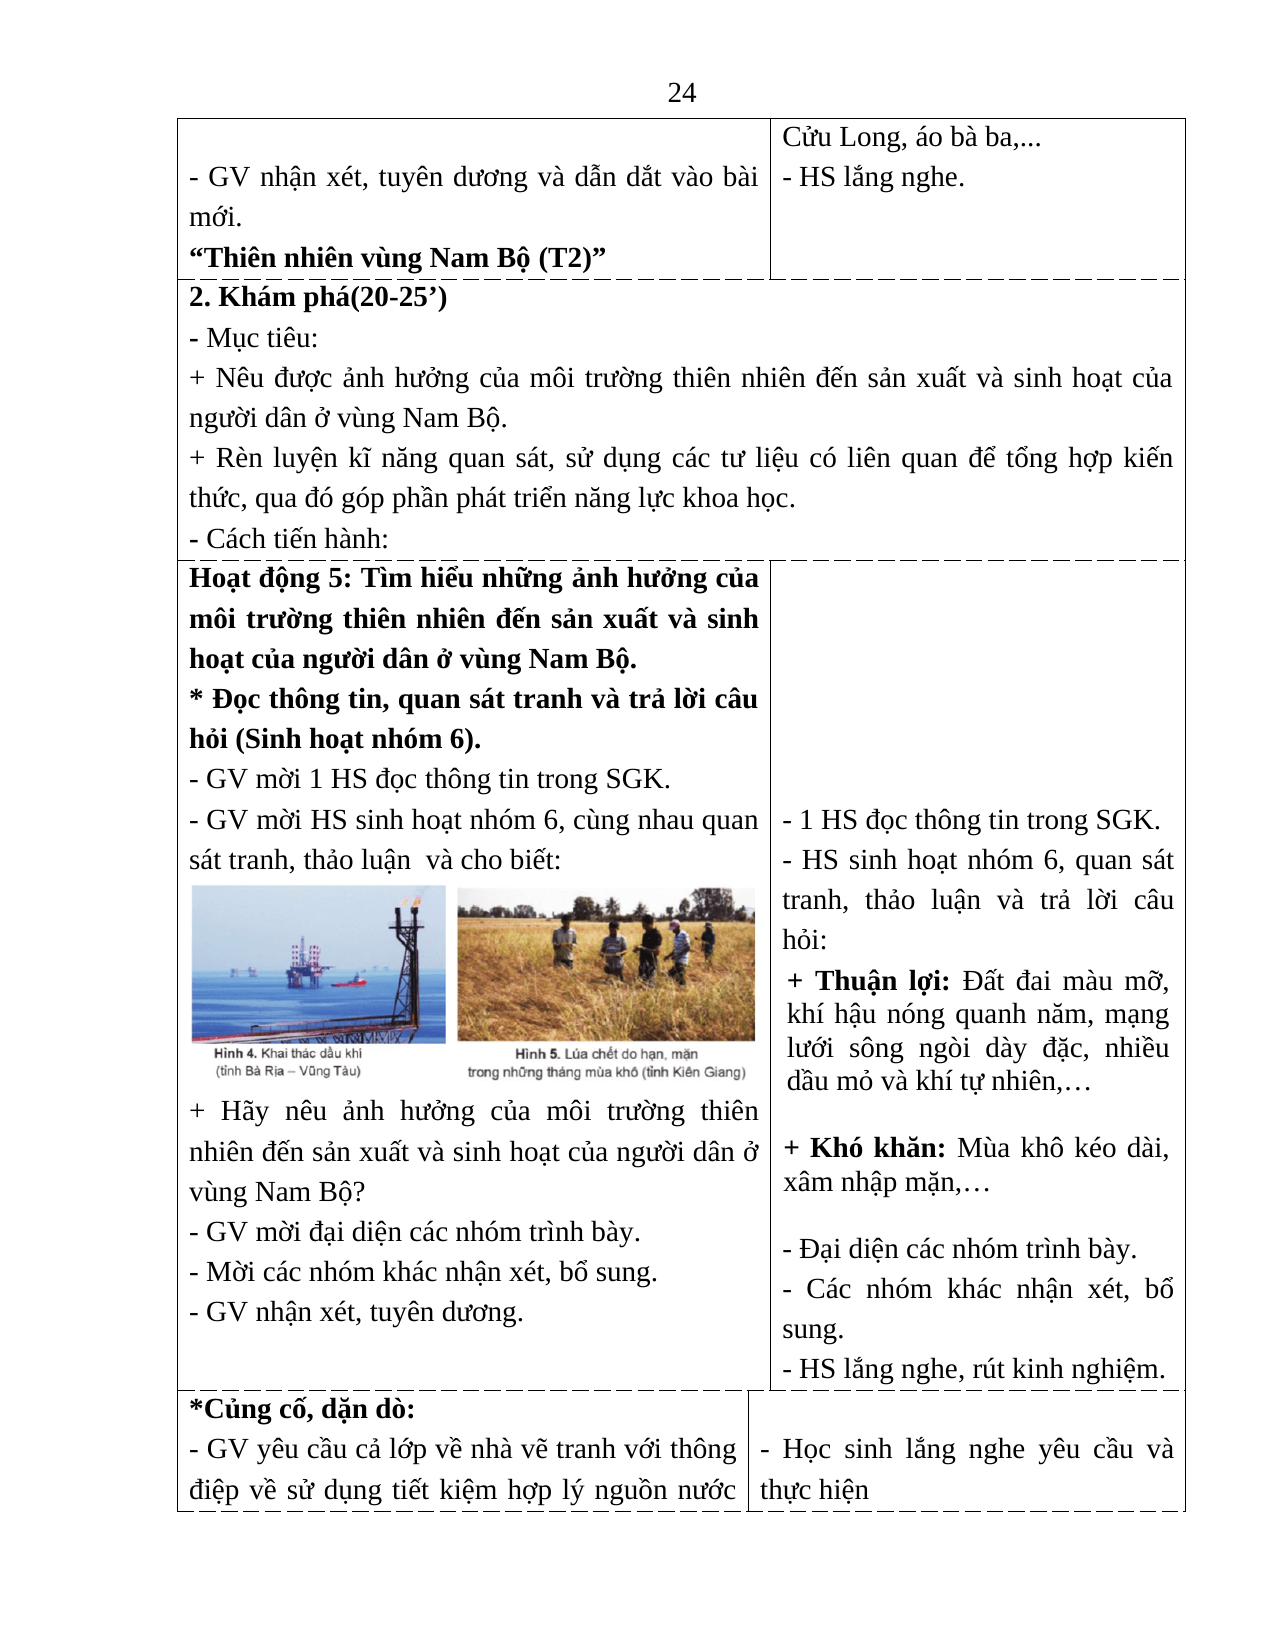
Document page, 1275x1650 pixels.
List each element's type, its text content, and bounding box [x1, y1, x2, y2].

table_cell - 1 HS đọc thông tin trong SGK. - HS sinh hoạt nhóm 6, quan sát tranh, thảo luận và trả lời câu hỏi: + Thuận lợi: Đất đai màu mỡ, khí hậu nóng quanh năm, mạng lưới sông ngòi dày đặc, nhiều dầu mỏ và khí tự nhiên,… + Khó khăn: Mùa khô kéo dài, xâm nhập mặn,… - Đại diện các nhóm trình bày. - Các nhóm khác nhận xét, bổ sung. - HS lắng nghe, rút kinh nghiệm. [771, 560, 1185, 1390]
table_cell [749, 1390, 1185, 1511]
table_cell Hoạt động 5: Tìm hiểu những ảnh hưởng của môi trường thiên nhiên đến sản xuất và sinh hoạt của người dân ở vùng Nam Bộ. * Đọc thông tin, quan sát tranh và trả lời câu hỏi (Sinh hoạt nhóm 6). - GV mời 1 HS đọc thông tin trong SGK. - GV mời HS sinh hoạt nhóm 6, cùng nhau quan sát tranh, thảo luận và cho biết: + Hãy nêu ảnh hưởng của môi trường thiên nhiên đến sản xuất và sinh hoạt của người dân ở vùng Nam Bộ? - GV mời đại diện các nhóm trình bày. - Mời các nhóm khác nhận xét, bổ sung. - GV nhận xét, tuyên dương. [178, 560, 770, 1390]
picture [188, 882, 757, 1088]
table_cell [771, 119, 1185, 278]
table_cell 2. Khám phá(20-25’) - Mục tiêu: + Nêu được ảnh hưởng của môi trường thiên nhiên đến sản xuất và sinh hoạt của người dân ở vùng Nam Bộ. + Rèn luyện kĩ năng quan sát, sử dụng các tư liệu có liên quan để tổng hợp kiến thức, qua đó góp phần phát triển năng lực khoa học. - Cách tiến hành: [178, 279, 1185, 559]
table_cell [178, 119, 770, 278]
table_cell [178, 1390, 748, 1511]
